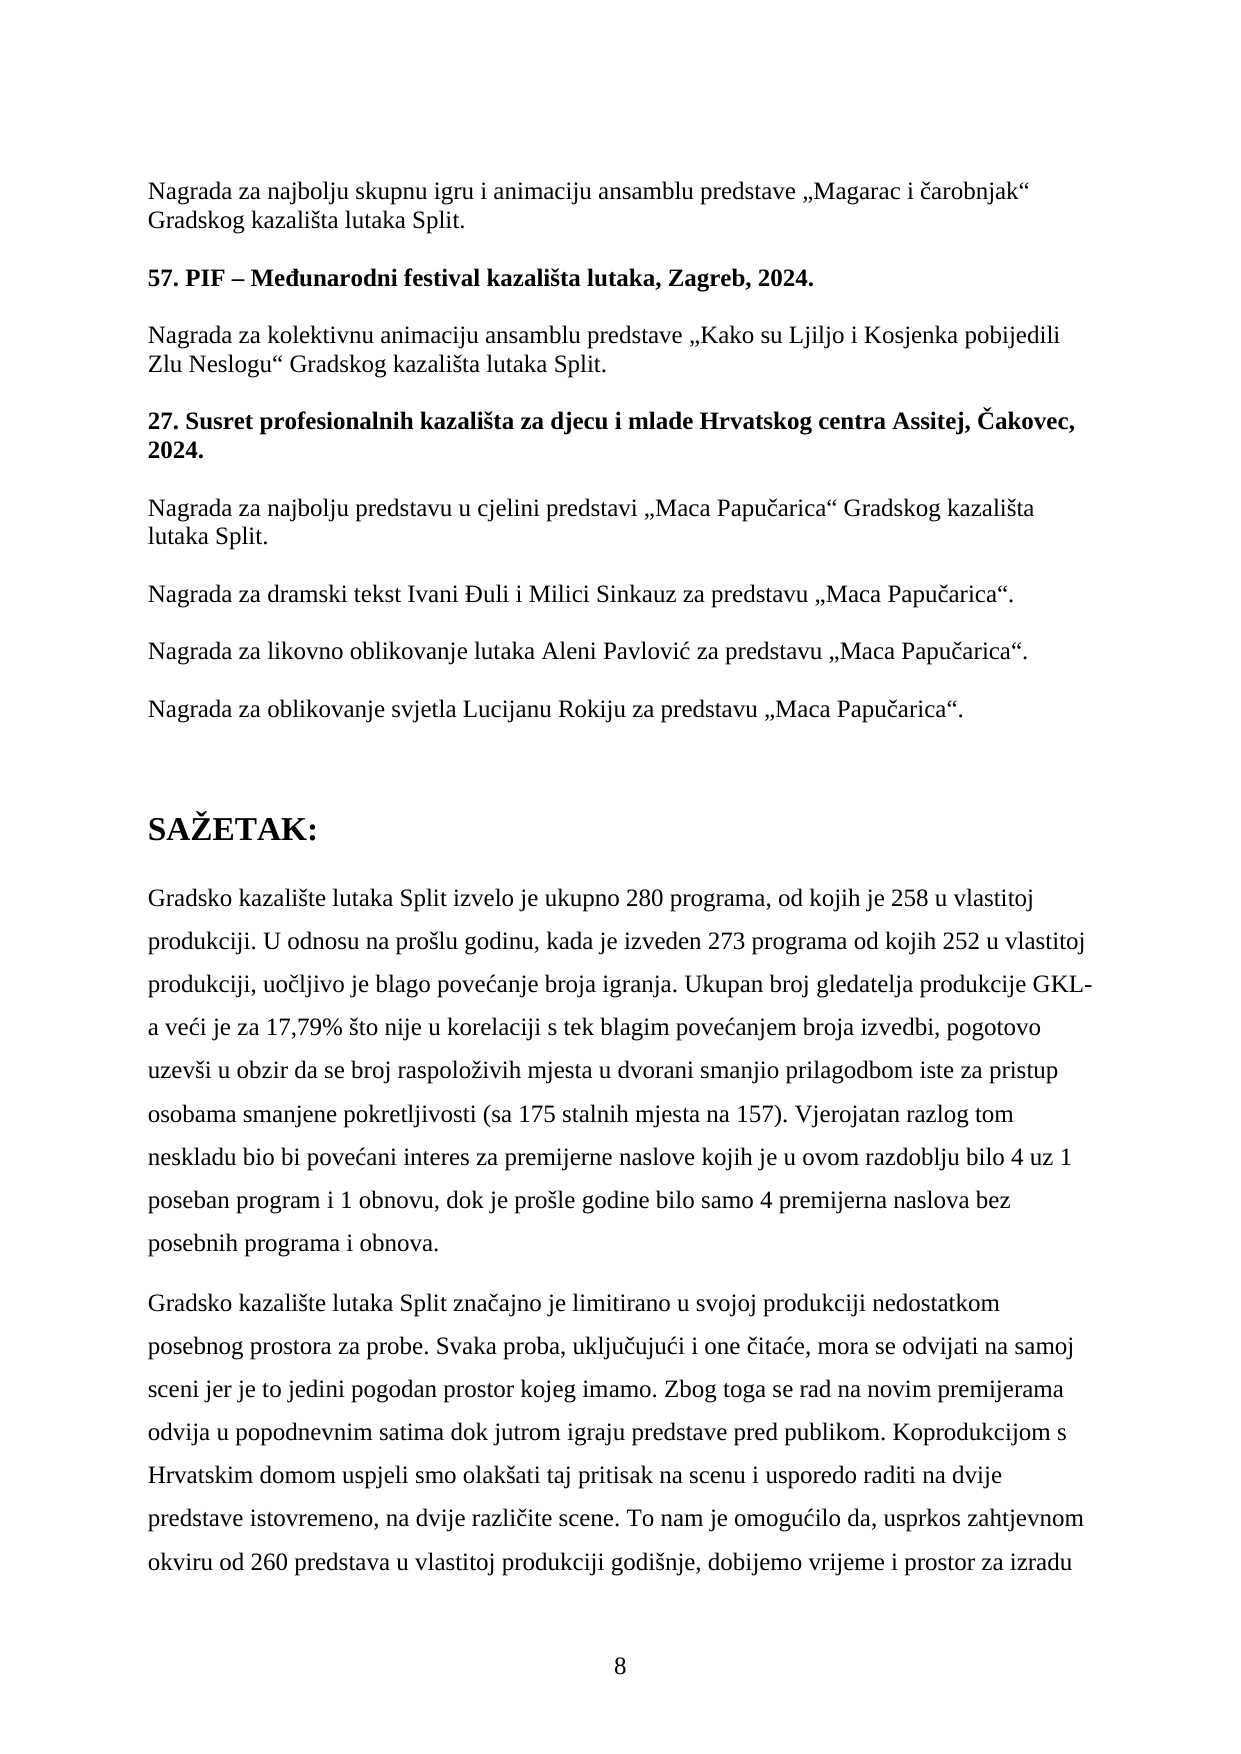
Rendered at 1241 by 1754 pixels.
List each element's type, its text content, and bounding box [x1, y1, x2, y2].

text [148, 1288, 1093, 1575]
text Gradsko kazalište lutaka Split izvelo je ukupno 280 programa, od kojih je 258 u vlastitoj produkciji. U odnosu na prošlu godinu, kada je izveden 273 programa od kojih 252 u vlastitoj produkciji, uočljivo je blago povećanje broja igranja. Ukupan broj gledatelja produkcije GKL-a veći je za 17,79% što nije u korelaciji s tek blagim povećanjem broja izvedbi, pogotovo uzevši u obzir da se broj raspoloživih mjesta u dvorani smanjio prilagodbom iste za pristup osobama smanjene pokretljivosti (sa 175 stalnih mjesta na 157). Vjerojatan razlog tom neskladu bio bi povećani interes za premijerne naslove kojih je u ovom razdoblju bilo 4 uz 1 poseban program i 1 obnovu, dok je prošle godine bilo samo 4 premijerna naslova bez posebnih programa i obnova. [148, 883, 1093, 1257]
text 57. PIF – Međunarodni festival kazališta lutaka, Zagreb, 2024. [148, 263, 1093, 291]
text Nagrada za likovno oblikovanje lutaka Aleni Pavlović za predstavu „Maca Papučarica“. [148, 636, 1093, 665]
text Nagrada za oblikovanje svjetla Lucijanu Rokiju za predstavu „Maca Papučarica“. [148, 694, 1093, 723]
text Nagrada za najbolju predstavu u cjelini predstavi „Maca Papučarica“ Gradskog kazališta lutaka Split. [148, 493, 1093, 550]
text Nagrada za najbolju skupnu igru i animaciju ansamblu predstave „Magarac i čarobnjak“ Gradskog kazališta lutaka Split. [148, 176, 1093, 234]
text SAŽETAK: [148, 809, 1093, 847]
text Nagrada za dramski tekst Ivani Đuli i Milici Sinkauz za predstavu „Maca Papučarica“. [148, 579, 1093, 608]
text Nagrada za kolektivnu animaciju ansamblu predstave „Kako su Ljiljo i Kosjenka pobijedili Zlu Neslogu“ Gradskog kazališta lutaka Split. [148, 320, 1093, 378]
text 27. Susret profesionalnih kazališta za djecu i mlade Hrvatskog centra Assitej, Čakovec, 2024. [148, 406, 1093, 464]
